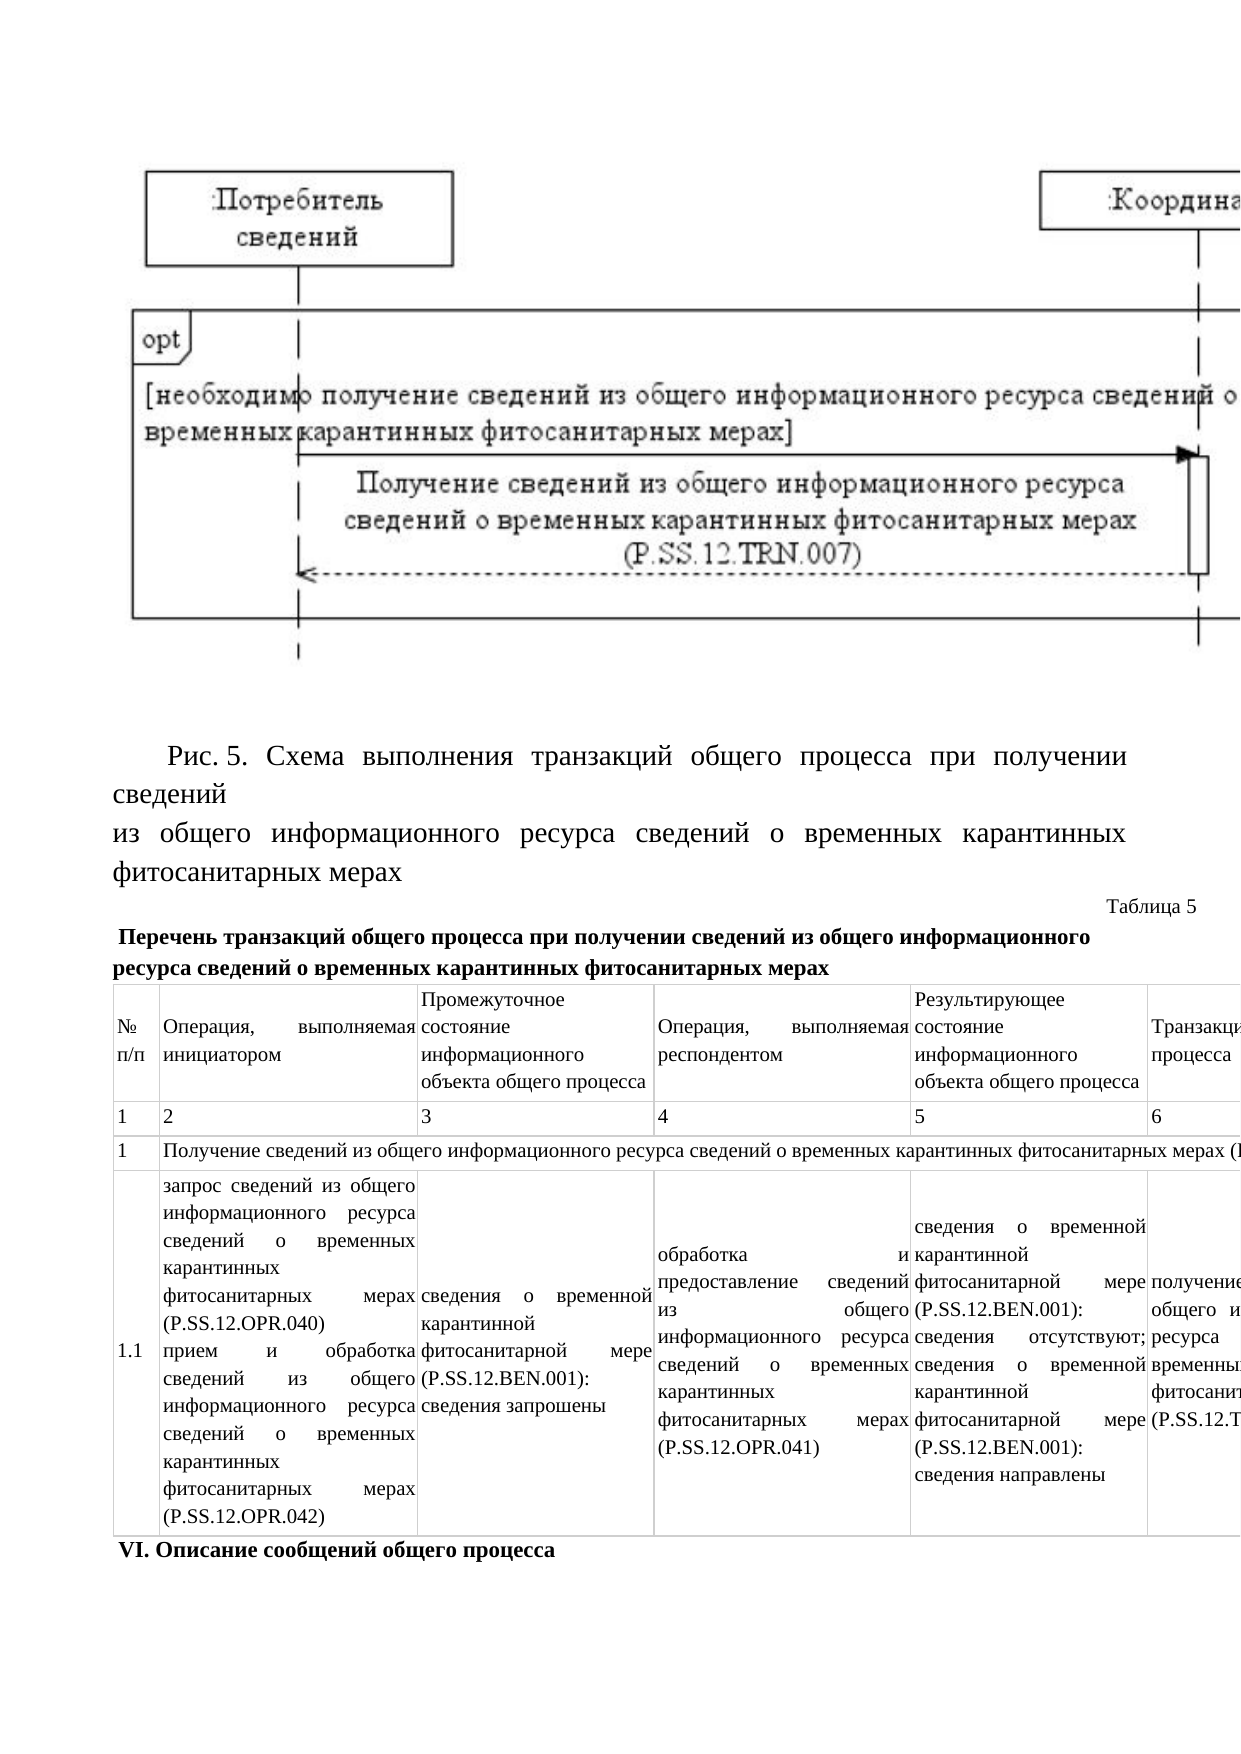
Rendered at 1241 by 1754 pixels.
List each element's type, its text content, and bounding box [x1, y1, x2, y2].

picture [112, 150, 1241, 667]
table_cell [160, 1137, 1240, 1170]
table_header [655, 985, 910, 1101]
text VI. Описание сообщений общего процесса [112, 1537, 1128, 1563]
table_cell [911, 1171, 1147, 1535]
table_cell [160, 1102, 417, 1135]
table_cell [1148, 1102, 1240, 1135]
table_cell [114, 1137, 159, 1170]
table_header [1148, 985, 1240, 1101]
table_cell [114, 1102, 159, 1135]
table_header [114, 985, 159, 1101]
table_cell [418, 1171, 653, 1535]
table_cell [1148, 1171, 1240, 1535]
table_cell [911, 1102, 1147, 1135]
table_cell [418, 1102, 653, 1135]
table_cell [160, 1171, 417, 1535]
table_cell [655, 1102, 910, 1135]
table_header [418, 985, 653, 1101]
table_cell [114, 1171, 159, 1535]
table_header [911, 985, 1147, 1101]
text Перечень транзакций общего процесса при получении сведений из общего информационного ресурса сведений о временных карантинных фитосанитарных мерах [112, 923, 1128, 980]
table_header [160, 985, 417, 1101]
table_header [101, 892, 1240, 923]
text Рис. 5. Схема выполнения транзакций общего процесса при получении сведений из общего информационного ресурса сведений о временных карантинных фитосанитарных мерах [112, 738, 1128, 887]
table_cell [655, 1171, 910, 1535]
